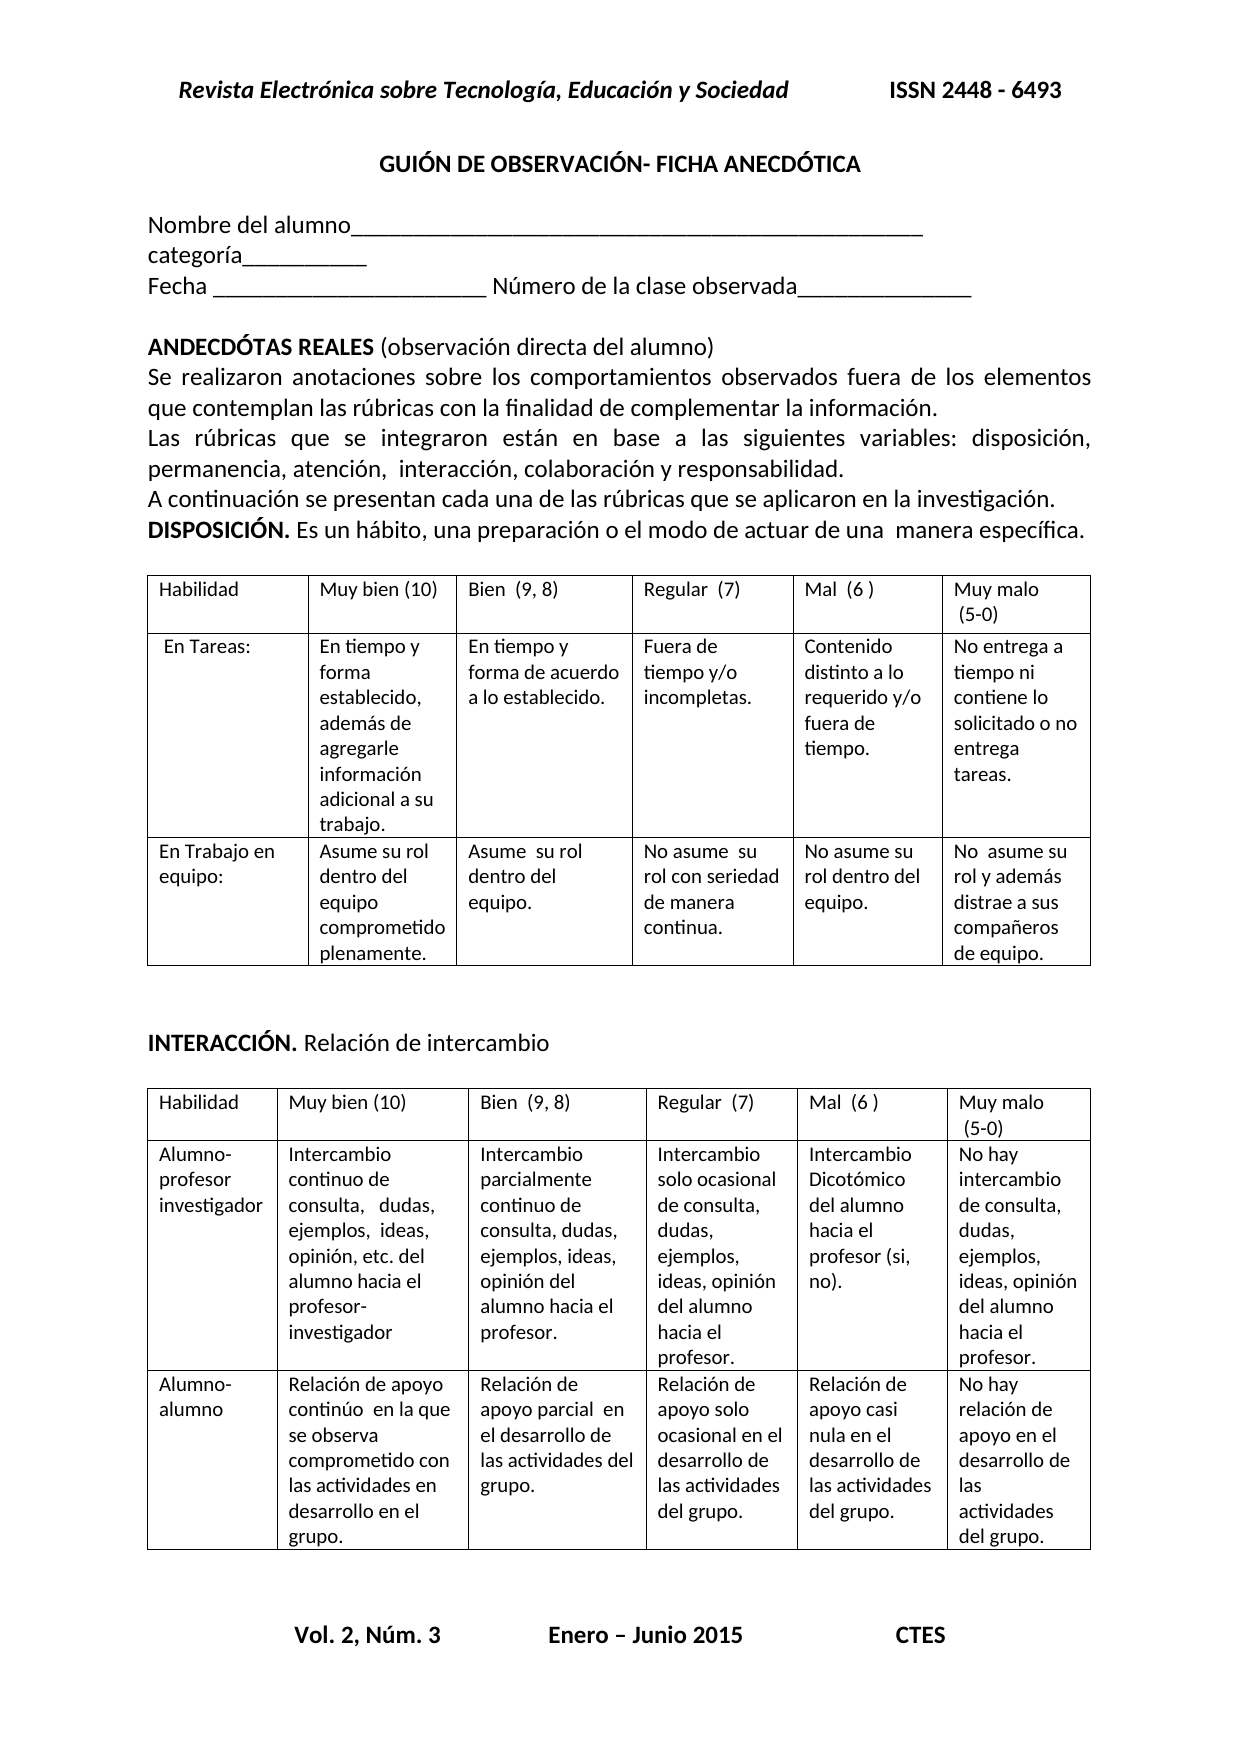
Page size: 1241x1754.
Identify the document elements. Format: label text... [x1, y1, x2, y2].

table_cell Alumno-alumno [148, 1371, 277, 1549]
table_header Habilidad [148, 1089, 277, 1140]
table_header Mal (6 ) [794, 576, 942, 633]
text INTERACCIÓN. Relación de intercambio [148, 1027, 1092, 1058]
table_cell Alumno-profesor investigador [148, 1141, 277, 1370]
table_cell No entrega a tiempo ni contiene lo solicitado o no entrega tareas. [943, 634, 1090, 837]
text Las rúbricas que se integraron están en base a las siguientes variables: disposición, permanencia, atención, interacción, colaboración y responsabilidad. [148, 422, 1092, 483]
table_cell Intercambio continuo de consulta, dudas, ejemplos, ideas, opinión, etc. del alumno hacia el profesor-investigador [278, 1141, 468, 1370]
table_cell No asume su rol dentro del equipo. [794, 838, 942, 965]
table_cell Relación de apoyo parcial en el desarrollo de las actividades del grupo. [469, 1371, 646, 1549]
table_cell Asume su rol dentro del equipo comprometido plenamente. [309, 838, 456, 965]
table_cell Relación de apoyo continúo en la que se observa comprometido con las actividades en desarrollo en el grupo. [278, 1371, 468, 1549]
table_cell Intercambio Dicotómico del alumno hacia el profesor (si, no). [798, 1141, 947, 1370]
table_header Muy malo (5-0) [943, 576, 1090, 633]
table_cell En Tareas: [148, 634, 308, 837]
table_cell No hay intercambio de consulta, dudas, ejemplos, ideas, opinión del alumno hacia el profesor. [948, 1141, 1090, 1370]
table_cell Fuera de tiempo y/o incompletas. [633, 634, 793, 837]
table_cell No asume su rol y además distrae a sus compañeros de equipo. [943, 838, 1090, 965]
table_header Regular (7) [647, 1089, 797, 1140]
table_cell Asume su rol dentro del equipo. [457, 838, 632, 965]
text Fecha ______________________ Número de la clase observada______________ [148, 270, 1092, 300]
table_cell Intercambio parcialmente continuo de consulta, dudas, ejemplos, ideas, opinión del alumno hacia el profesor. [469, 1141, 646, 1370]
table_cell Relación de apoyo solo ocasional en el desarrollo de las actividades del grupo. [647, 1371, 797, 1549]
table_cell No asume su rol con seriedad de manera continua. [633, 838, 793, 965]
text categoría__________ [148, 239, 1092, 270]
table_header Muy malo (5-0) [948, 1089, 1090, 1140]
text Nombre del alumno______________________________________________ [148, 209, 1092, 239]
table_header Regular (7) [633, 576, 793, 633]
table_header Bien (9, 8) [457, 576, 632, 633]
text GUIÓN DE OBSERVACIÓN- FICHA ANECDÓTICA [148, 148, 1092, 178]
text DISPOSICIÓN. Es un hábito, una preparación o el modo de actuar de una manera específica. [148, 514, 1092, 544]
table_header Bien (9, 8) [469, 1089, 646, 1140]
table_cell Intercambio solo ocasional de consulta, dudas, ejemplos, ideas, opinión del alumno hacia el profesor. [647, 1141, 797, 1370]
table_cell Relación de apoyo casi nula en el desarrollo de las actividades del grupo. [798, 1371, 947, 1549]
table_cell No hay relación de apoyo en el desarrollo de las actividades del grupo. [948, 1371, 1090, 1549]
table_header Mal (6 ) [798, 1089, 947, 1140]
table_cell Contenido distinto a lo requerido y/o fuera de tiempo. [794, 634, 942, 837]
table_cell En Trabajo en equipo: [148, 838, 308, 965]
table_cell En tiempo y forma de acuerdo a lo establecido. [457, 634, 632, 837]
text A continuación se presentan cada una de las rúbricas que se aplicaron en la investigación. [148, 483, 1092, 514]
table_header Muy bien (10) [309, 576, 456, 633]
text ANDECDÓTAS REALES (observación directa del alumno) [148, 331, 1092, 361]
table_header Habilidad [148, 576, 308, 633]
table_header Muy bien (10) [278, 1089, 468, 1140]
text Se realizaron anotaciones sobre los comportamientos observados fuera de los elementos que contemplan las rúbricas con la finalidad de complementar la información. [148, 361, 1092, 422]
table_cell En tiempo y forma establecido, además de agregarle información adicional a su trabajo. [309, 634, 456, 837]
